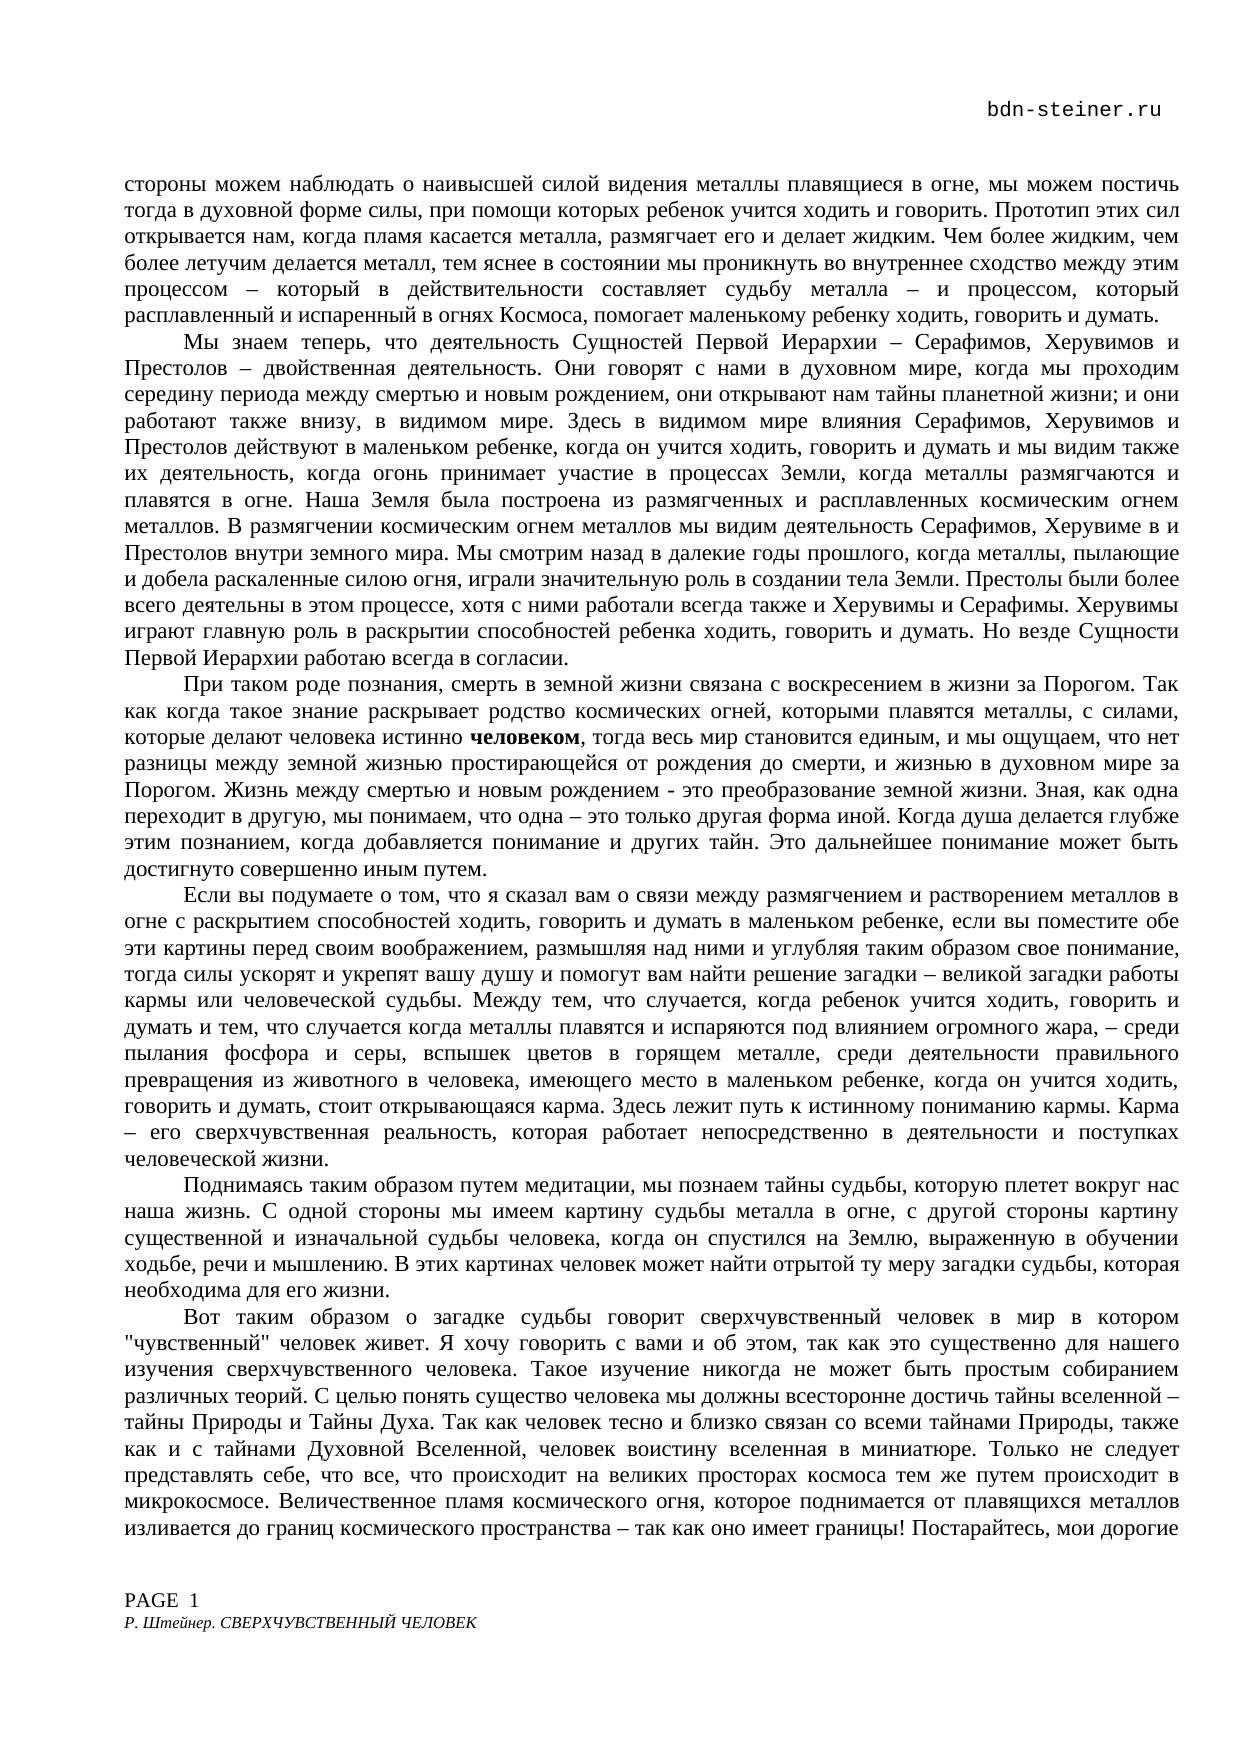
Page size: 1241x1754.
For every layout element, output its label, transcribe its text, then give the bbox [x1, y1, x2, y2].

text Если вы подумаете о том, что я сказал вам о связи между размягчением и растворением металлов в огне с раскрытием способностей ходить, говорить и думать в маленьком ребенке, если вы поместите обе эти картины перед своим воображением, размышляя над ними и углубляя таким образом свое понимание, тогда силы ускорят и укрепят вашу душу и помогут вам найти решение загадки – великой загадки работы кармы или человеческой судьбы. Между тем, что случается, когда ребенок учится ходить, говорить и думать и тем, что случается когда металлы плавятся и испаряются под влиянием огромного жара, – среди пылания фосфора и серы, вспышек цветов в горящем металле, среди деятельности правильного превращения из животного в человека, имеющего место в маленьком ребенке, когда он учится ходить, говорить и думать, стоит открывающаяся карма. Здесь лежит путь к истинному пониманию кармы. Карма – его сверхчувственная реальность, которая работает непосредственно в деятельности и поступках человеческой жизни. [124, 881, 1181, 1171]
text Поднимаясь таким образом путем медитации, мы познаем тайны судьбы, которую плетет вокруг нас наша жизнь. С одной стороны мы имеем картину судьбы металла в огне, с другой стороны картину существенной и изначальной судьбы человека, когда он спустился на Землю, выраженную в обучении ходьбе, речи и мышлению. В этих картинах человек может найти отрытой ту меру загадки судьбы, которая необходима для его жизни. [124, 1171, 1181, 1303]
text Мы знаем теперь, что деятельность Сущностей Первой Иерархии – Серафимов, Херувимов и Престолов – двойственная деятельность. Они говорят с нами в духовном мире, когда мы проходим середину периода между смертью и новым рождением, они открывают нам тайны планетной жизни; и они работают также внизу, в видимом мире. Здесь в видимом мире влияния Серафимов, Херувимов и Престолов действуют в маленьком ребенке, когда он учится ходить, говорить и думать и мы видим также их деятельность, когда огонь принимает участие в процессах Земли, когда металлы размягчаются и плавятся в огне. Наша Земля была построена из размягченных и расплавленных космическим огнем металлов. В размягчении космическим огнем металлов мы видим деятельность Серафимов, Херувиме в и Престолов внутри земного мира. Мы смотрим назад в далекие годы прошлого, когда металлы, пылающие и добела раскаленные силою огня, играли значительную роль в создании тела Земли. Престолы были более всего деятельны в этом процессе, хотя с ними работали всегда также и Херувимы и Серафимы. Херувимы играют главную роль в раскрытии способностей ребенка ходить, говорить и думать. Но везде Сущности Первой Иерархии работаю всегда в согласии. [124, 328, 1181, 670]
text При таком роде познания, смерть в земной жизни связана с воскресением в жизни за Порогом. Так как когда такое знание раскрывает родство космических огней, которыми плавятся металлы, с силами, которые делают человека истинно человеком, тогда весь мир становится единым, и мы ощущаем, что нет разницы между земной жизнью простирающейся от рождения до смерти, и жизнью в духовном мире за Порогом. Жизнь между смертью и новым рождением - это преобразование земной жизни. Зная, как одна переходит в другую, мы понимаем, что одна – это только другая форма иной. Когда душа делается глубже этим познанием, когда добавляется понимание и других тайн. Это дальнейшее понимание может быть достигнуто совершенно иным путем. [124, 670, 1181, 881]
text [124, 169, 1181, 328]
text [124, 1303, 1181, 1540]
